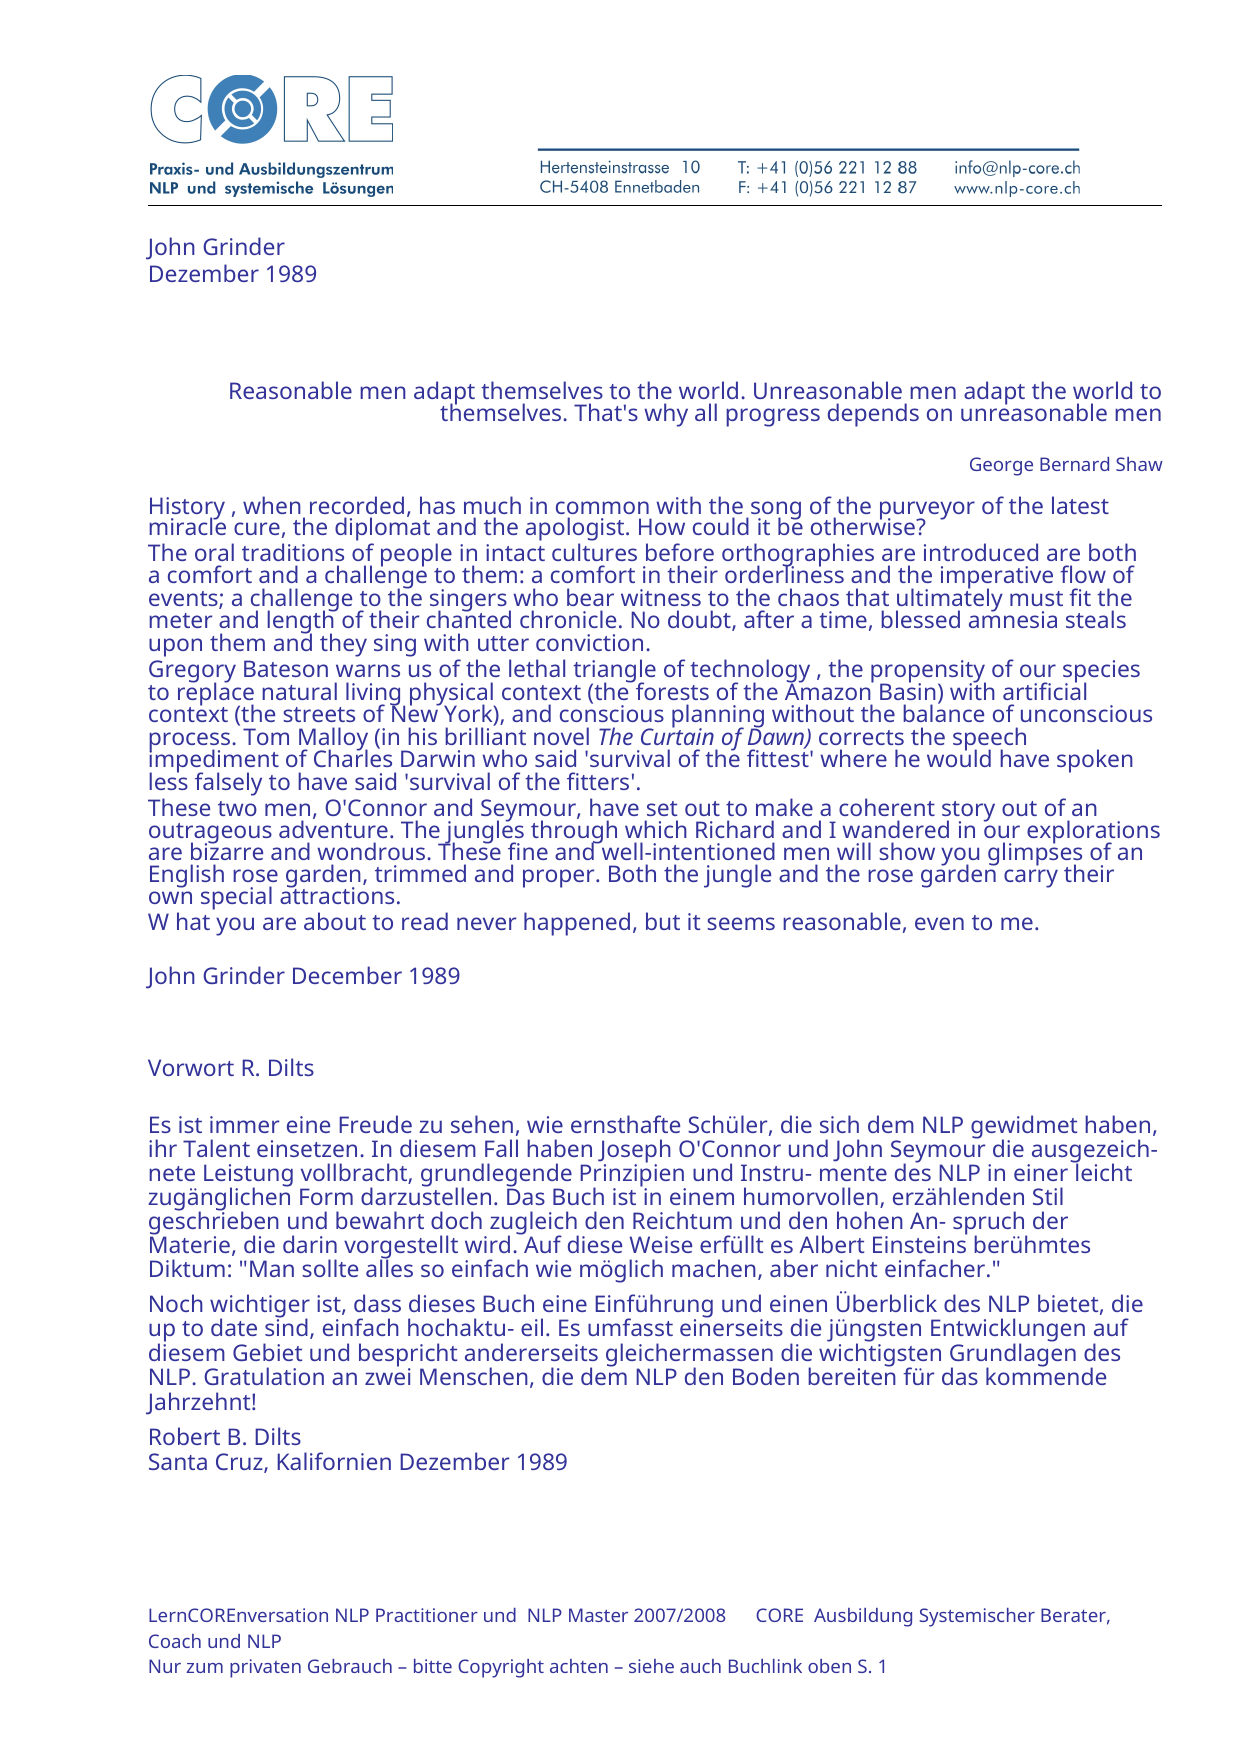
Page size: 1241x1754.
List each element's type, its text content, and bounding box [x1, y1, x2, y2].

text The oral traditions of people in intact cultures before orthographies are introduced are both a comfort and a challenge to them: a comfort in their orderliness and the imperative flow of events; a challenge to the singers who bear witness to the chaos that ultimately must fit the meter and length of their chanted chronicle. No doubt, after a time, blessed amnesia steals upon them and they sing with utter conviction. [148, 543, 1155, 656]
text These two men, O'Connor and Seymour, have set out to make a coherent story out of an outrageous adventure. The jungles through which Richard and I wandered in our explorations are bizarre and wondrous. These fine and well-intentioned men will show you glimpses of an English rose garden, trimmed and proper. Both the jungle and the rose garden carry their own special attractions. [148, 799, 1162, 909]
text George Bernard Shaw [148, 453, 1162, 476]
text John Grinder December 1989 [148, 967, 1162, 989]
text Robert B. Dilts [148, 1426, 690, 1450]
text History , when recorded, has much in common with the song of the purveyor of the latest miracle cure, the diplomat and the apologist. How could it be otherwise? [148, 497, 1155, 540]
text Dezember 1989 [148, 262, 1162, 287]
picture [537, 148, 1080, 197]
text W hat you are about to read never happened, but it seems reasonable, even to me. [148, 913, 1162, 935]
text John Grinder [148, 231, 1162, 262]
picture [147, 75, 393, 197]
text Santa Cruz, Kalifornien Dezember 1989 [148, 1452, 772, 1475]
text Reasonable men adapt themselves to the world. Unreasonable men adapt the world to themselves. That's why all progress depends on unreasonable men [148, 381, 1162, 426]
text Noch wichtiger ist, dass dieses Buch eine Einführung und einen Überblick des NLP bietet, die up to date sind, einfach hochaktu- eil. Es umfasst einerseits die jüngsten Entwicklungen auf diesem Gebiet und bespricht andererseits gleichermassen die wichtigsten Grundlagen des NLP. Gratulation an zwei Menschen, die dem NLP den Boden bereiten für das kommende Jahrzehnt! [148, 1293, 1155, 1415]
text Gregory Bateson warns us of the lethal triangle of technology , the propensity of our species to replace natural living physical context (the forests of the Amazon Basin) with artificial context (the streets of New York), and conscious planning without the balance of unconscious process. Tom Malloy (in his brilliant novel The Curtain of Dawn) corrects the speech impediment of Charles Darwin who said 'survival of the fittest' where he would have spoken less falsely to have said 'survival of the fitters'. [148, 660, 1162, 795]
text Vorwort R. Dilts [148, 1052, 1162, 1083]
text Es ist immer eine Freude zu sehen, wie ernsthafte Schüler, die sich dem NLP gewidmet haben, ihr Talent einsetzen. In diesem Fall haben Joseph O'Connor und John Seymour die ausgezeich- nete Leistung vollbracht, grundlegende Prinzipien und Instru- mente des NLP in einer leicht zugänglichen Form darzustellen. Das Buch ist in einem humorvollen, erzählenden Stil geschrieben und bewahrt doch zugleich den Reichtum und den hohen An- spruch der Materie, die darin vorgestellt wird. Auf diese Weise erfüllt es Albert Einsteins berühmtes Diktum: "Man sollte alles so einfach wie möglich machen, aber nicht einfacher." [148, 1114, 1162, 1282]
